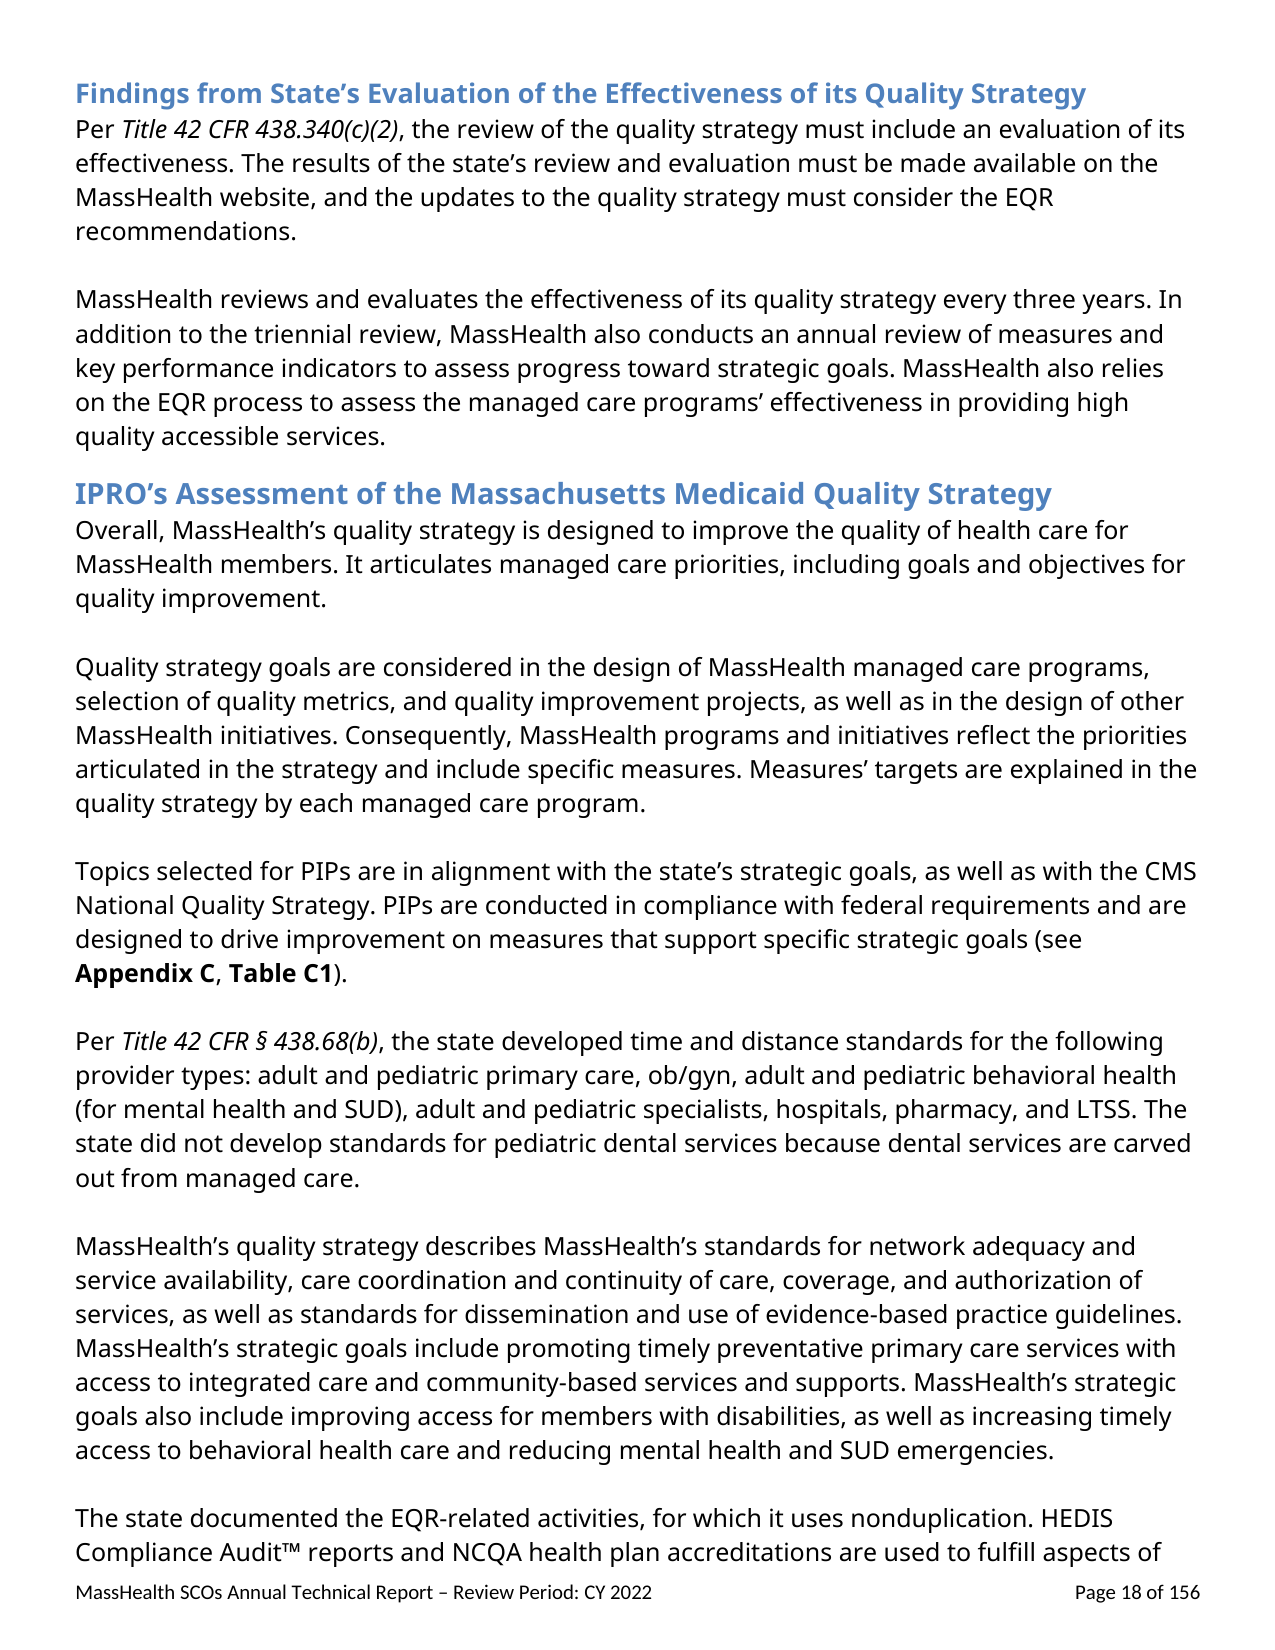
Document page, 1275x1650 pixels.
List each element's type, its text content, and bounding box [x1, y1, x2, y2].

text Per Title 42 CFR 438.340(c)(2), the review of the quality strategy must include an evaluation of its effectiveness. The results of the state’s review and evaluation must be made available on the MassHealth website, and the updates to the quality strategy must consider the EQR recommendations. [75, 112, 1200, 248]
subtitle IPRO’s Assessment of the Massachusetts Medicaid Quality Strategy [75, 473, 1200, 513]
text Topics selected for PIPs are in alignment with the state’s strategic goals, as well as with the CMS National Quality Strategy. PIPs are conducted in compliance with federal requirements and are designed to drive improvement on measures that support specific strategic goals (see Appendix C, Table C1). [75, 854, 1200, 990]
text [75, 1501, 1200, 1569]
text MassHealth reviews and evaluates the effectiveness of its quality strategy every three years. In addition to the triennial review, MassHealth also conducts an annual review of measures and key performance indicators to assess progress toward strategic goals. MassHealth also relies on the EQR process to assess the managed care programs’ effectiveness in providing high quality accessible services. [75, 282, 1200, 452]
text MassHealth’s quality strategy describes MassHealth’s standards for network adequacy and service availability, care coordination and continuity of care, coverage, and authorization of services, as well as standards for dissemination and use of evidence-based practice guidelines. MassHealth’s strategic goals include promoting timely preventative primary care services with access to integrated care and community-based services and supports. MassHealth’s strategic goals also include improving access for members with disabilities, as well as increasing timely access to behavioral health care and reducing mental health and SUD emergencies. [75, 1228, 1200, 1467]
text Overall, MassHealth’s quality strategy is designed to improve the quality of health care for MassHealth members. It articulates managed care priorities, including goals and objectives for quality improvement. [75, 513, 1200, 615]
subtitle Findings from State’s Evaluation of the Effectiveness of its Quality Strategy [75, 75, 1200, 112]
text Quality strategy goals are considered in the design of MassHealth managed care programs, selection of quality metrics, and quality improvement projects, as well as in the design of other MassHealth initiatives. Consequently, MassHealth programs and initiatives reflect the priorities articulated in the strategy and include specific measures. Measures’ targets are explained in the quality strategy by each managed care program. [75, 649, 1200, 819]
text Per Title 42 CFR § 438.68(b), the state developed time and distance standards for the following provider types: adult and pediatric primary care, ob/gyn, adult and pediatric behavioral health (for mental health and SUD), adult and pediatric specialists, hospitals, pharmacy, and LTSS. The state did not develop standards for pediatric dental services because dental services are carved out from managed care. [75, 1024, 1200, 1194]
